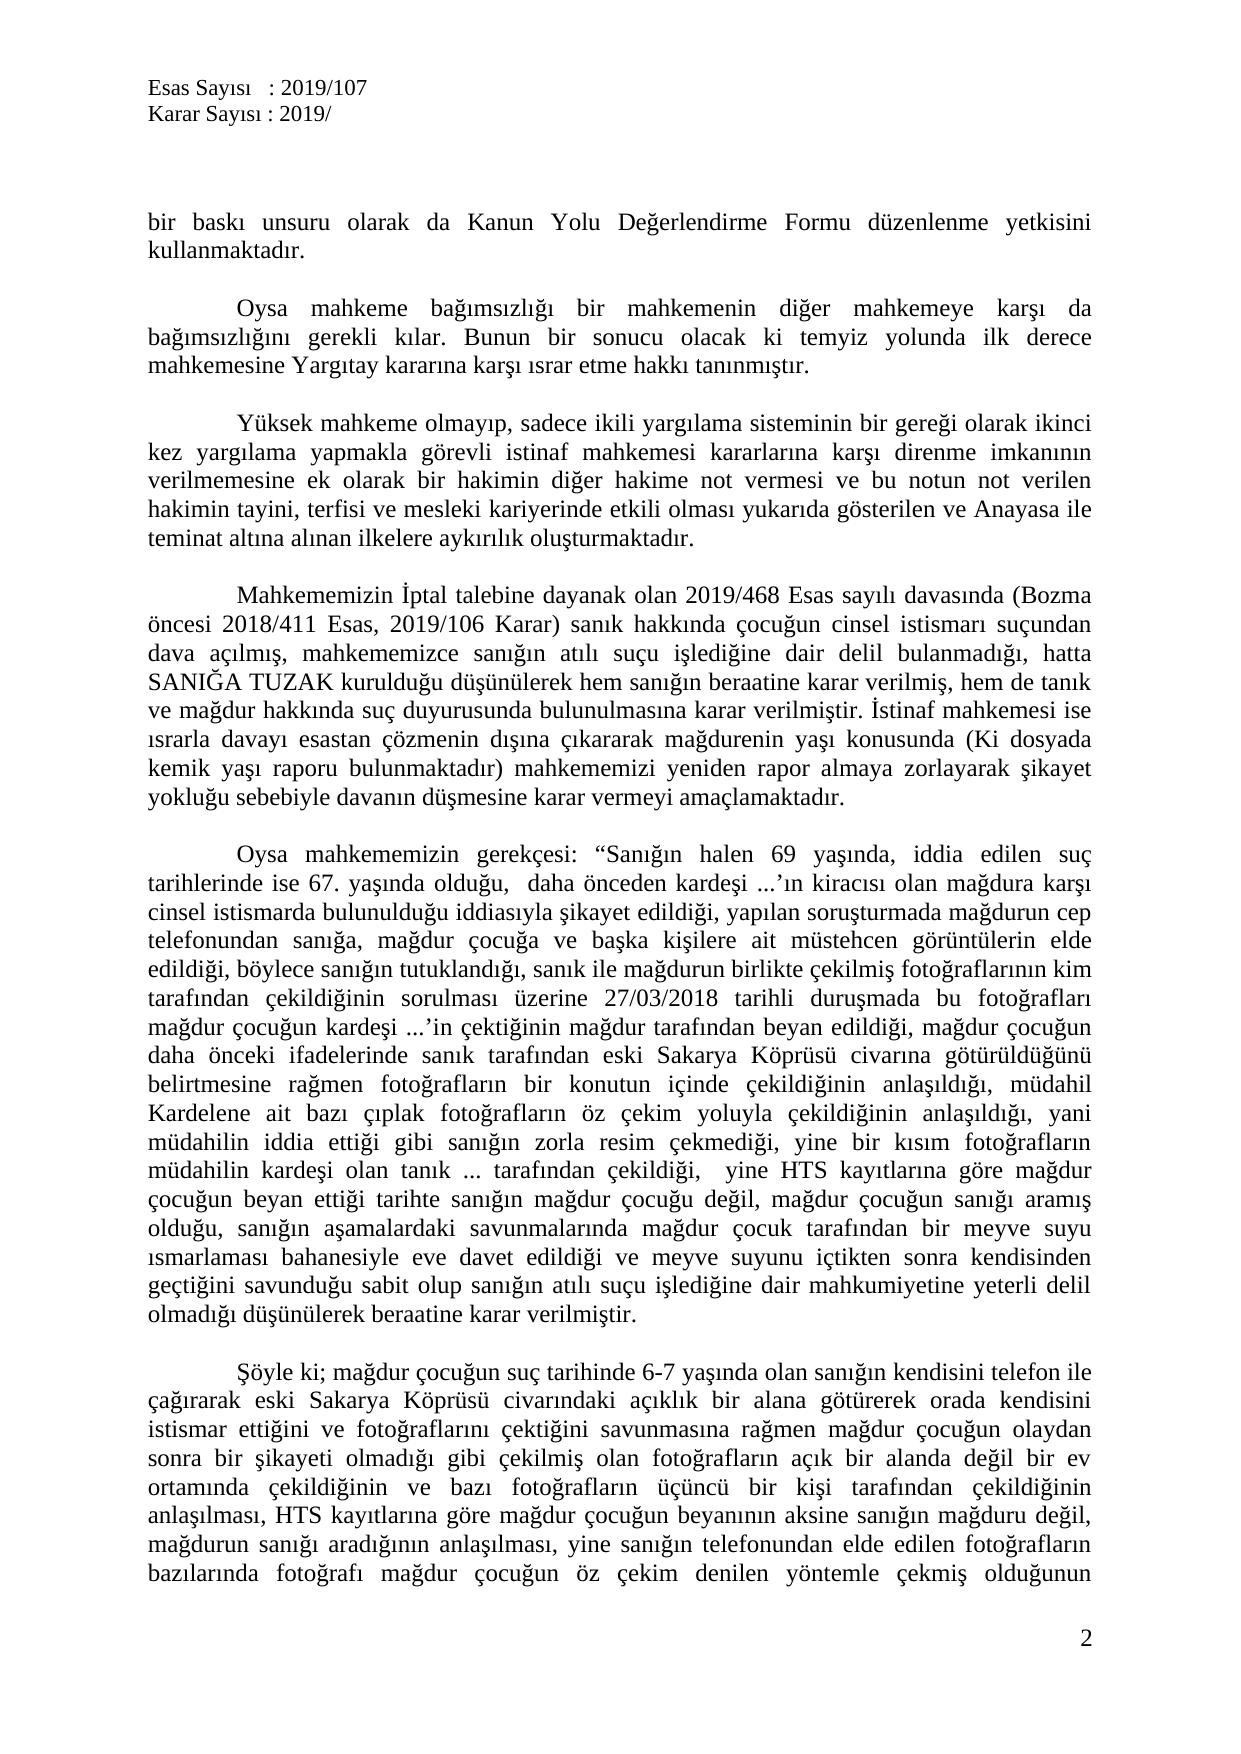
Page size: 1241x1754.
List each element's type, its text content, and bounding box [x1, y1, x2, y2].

text Mahkememizin İptal talebine dayanak olan 2019/468 Esas sayılı davasında (Bozma öncesi 2018/411 Esas, 2019/106 Karar) sanık hakkında çocuğun cinsel istismarı suçundan dava açılmış, mahkememizce sanığın atılı suçu işlediğine dair delil bulanmadığı, hatta SANIĞA TUZAK kurulduğu düşünülerek hem sanığın beraatine karar verilmiş, hem de tanık ve mağdur hakkında suç duyurusunda bulunulmasına karar verilmiştir. İstinaf mahkemesi ise ısrarla davayı esastan çözmenin dışına çıkararak mağdurenin yaşı konusunda (Ki dosyada kemik yaşı raporu bulunmaktadır) mahkememizi yeniden rapor almaya zorlayarak şikayet yokluğu sebebiyle davanın düşmesine karar vermeyi amaçlamaktadır. [148, 581, 1092, 811]
text Oysa mahkeme bağımsızlığı bir mahkemenin diğer mahkemeye karşı da bağımsızlığını gerekli kılar. Bunun bir sonucu olacak ki temyiz yolunda ilk derece mahkemesine Yargıtay kararına karşı ısrar etme hakkı tanınmıştır. [148, 293, 1092, 379]
text Yüksek mahkeme olmayıp, sadece ikili yargılama sisteminin bir gereği olarak ikinci kez yargılama yapmakla görevli istinaf mahkemesi kararlarına karşı direnme imkanının verilmemesine ek olarak bir hakimin diğer hakime not vermesi ve bu notun not verilen hakimin tayini, terfisi ve mesleki kariyerinde etkili olması yukarıda gösterilen ve Anayasa ile teminat altına alınan ilkelere aykırılık oluşturmaktadır. [148, 408, 1092, 552]
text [148, 207, 1092, 264]
text Oysa mahkememizin gerekçesi: “Sanığın halen 69 yaşında, iddia edilen suç tarihlerinde ise 67. yaşında olduğu, daha önceden kardeşi ...’ın kiracısı olan mağdura karşı cinsel istismarda bulunulduğu iddiasıyla şikayet edildiği, yapılan soruşturmada mağdurun cep telefonundan sanığa, mağdur çocuğa ve başka kişilere ait müstehcen görüntülerin elde edildiği, böylece sanığın tutuklandığı, sanık ile mağdurun birlikte çekilmiş fotoğraflarının kim tarafından çekildiğinin sorulması üzerine 27/03/2018 tarihli duruşmada bu fotoğrafları mağdur çocuğun kardeşi ...’in çektiğinin mağdur tarafından beyan edildiği, mağdur çocuğun daha önceki ifadelerinde sanık tarafından eski Sakarya Köprüsü civarına götürüldüğünü belirtmesine rağmen fotoğrafların bir konutun içinde çekildiğinin anlaşıldığı, müdahil Kardelene ait bazı çıplak fotoğrafların öz çekim yoluyla çekildiğinin anlaşıldığı, yani müdahilin iddia ettiği gibi sanığın zorla resim çekmediği, yine bir kısım fotoğrafların müdahilin kardeşi olan tanık ... tarafından çekildiği, yine HTS kayıtlarına göre mağdur çocuğun beyan ettiği tarihte sanığın mağdur çocuğu değil, mağdur çocuğun sanığı aramış olduğu, sanığın aşamalardaki savunmalarında mağdur çocuk tarafından bir meyve suyu ısmarlaması bahanesiyle eve davet edildiği ve meyve suyunu içtikten sonra kendisinden geçtiğini savunduğu sabit olup sanığın atılı suçu işlediğine dair mahkumiyetine yeterli delil olmadığı düşünülerek beraatine karar verilmiştir. [148, 839, 1092, 1328]
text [148, 1357, 1092, 1587]
